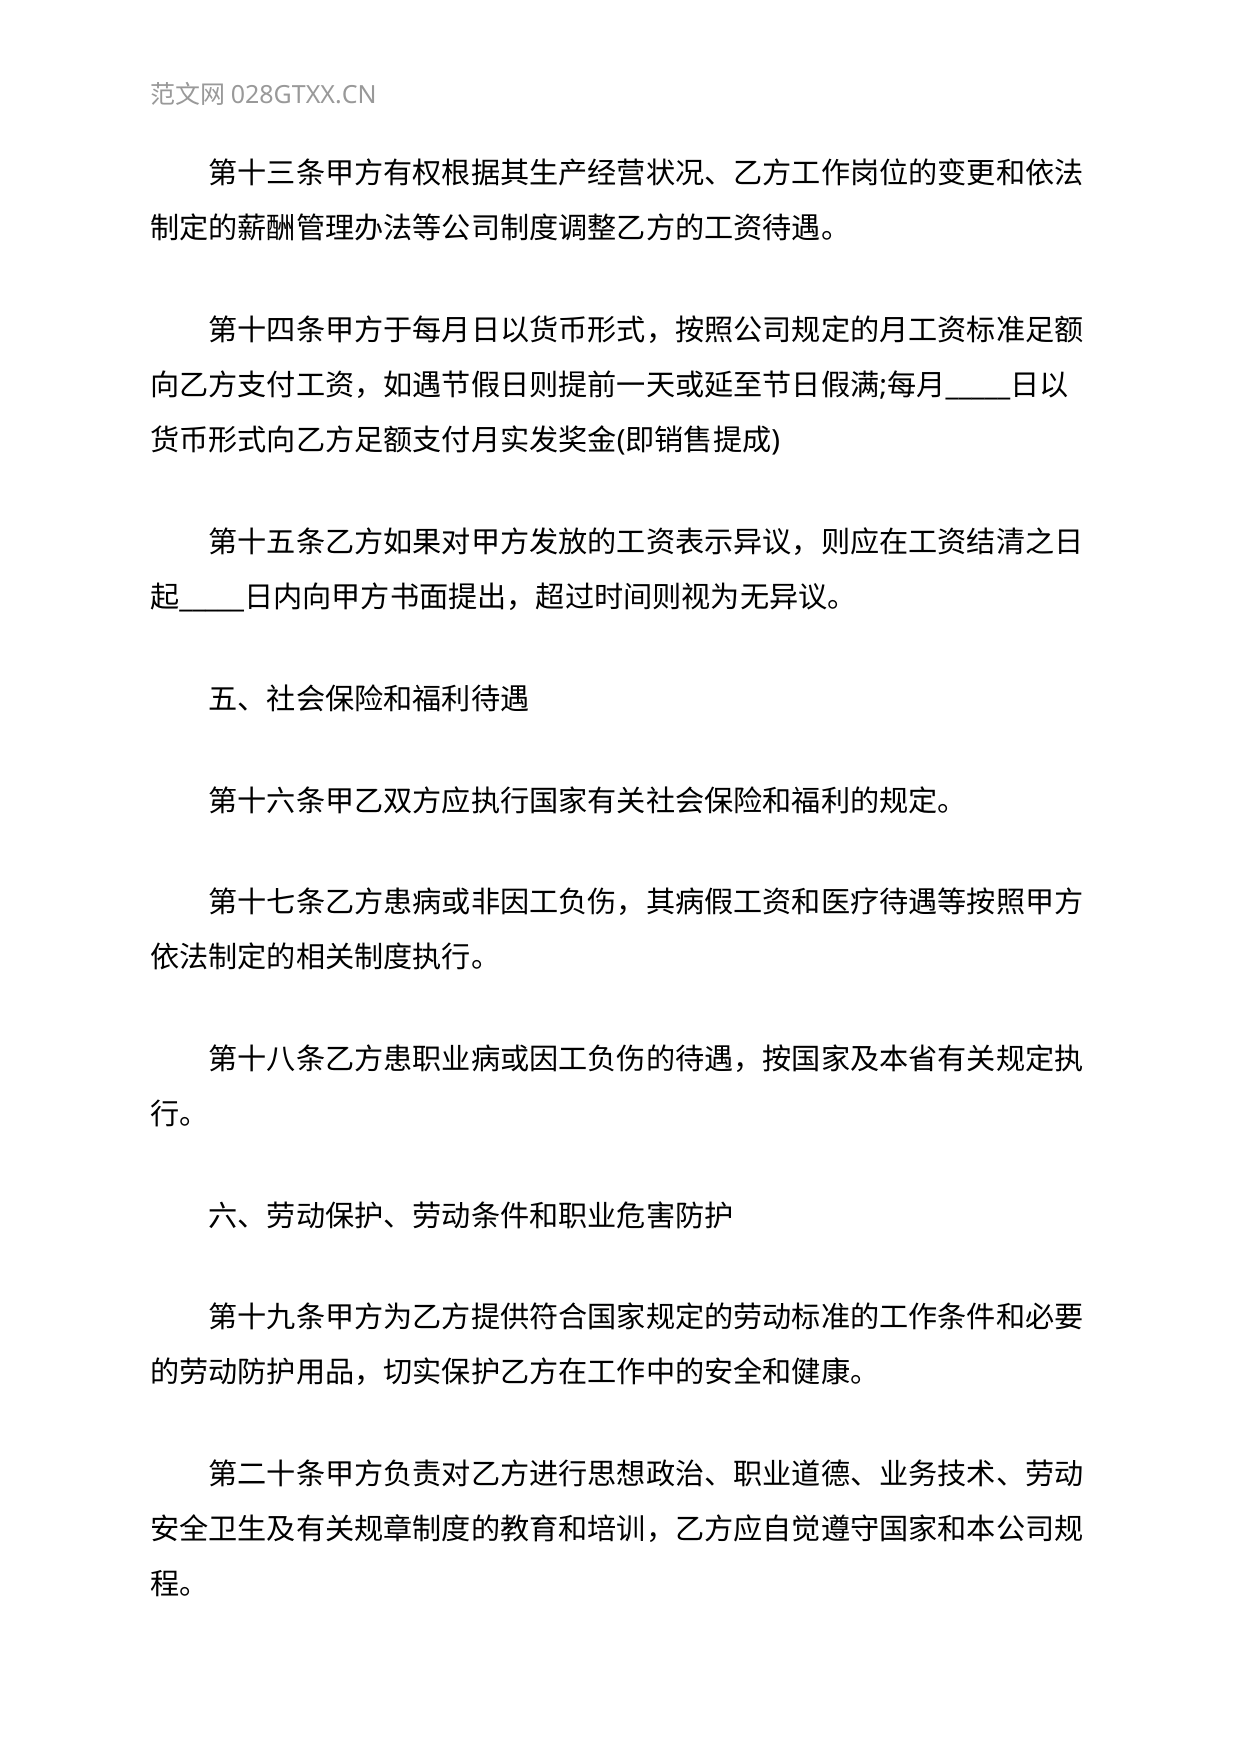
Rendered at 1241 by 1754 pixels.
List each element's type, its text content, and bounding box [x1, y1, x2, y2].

text 第十九条甲方为乙方提供符合国家规定的劳动标准的工作条件和必要的劳动防护用品，切实保护乙方在工作中的安全和健康。 [150, 1294, 1090, 1391]
text 第二十条甲方负责对乙方进行思想政治、职业道德、业务技术、劳动安全卫生及有关规章制度的教育和培训，乙方应自觉遵守国家和本公司规程。 [150, 1451, 1090, 1603]
text 第十四条甲方于每月日以货币形式，按照公司规定的月工资标准足额向乙方支付工资，如遇节假日则提前一天或延至节日假满;每月_____日以货币形式向乙方足额支付月实发奖金(即销售提成) [150, 307, 1090, 459]
text 第十八条乙方患职业病或因工负伤的待遇，按国家及本省有关规定执行。 [150, 1036, 1090, 1133]
text 第十六条甲乙双方应执行国家有关社会保险和福利的规定。 [150, 777, 1090, 819]
text 六、劳动保护、劳动条件和职业危害防护 [150, 1192, 1090, 1234]
text 第十五条乙方如果对甲方发放的工资表示异议，则应在工资结清之日起_____日内向甲方书面提出，超过时间则视为无异议。 [150, 518, 1090, 616]
text 第十三条甲方有权根据其生产经营状况、乙方工作岗位的变更和依法制定的薪酬管理办法等公司制度调整乙方的工资待遇。 [150, 150, 1090, 247]
text 五、社会保险和福利待遇 [150, 675, 1090, 718]
text 第十七条乙方患病或非因工负伤，其病假工资和医疗待遇等按照甲方依法制定的相关制度执行。 [150, 879, 1090, 976]
